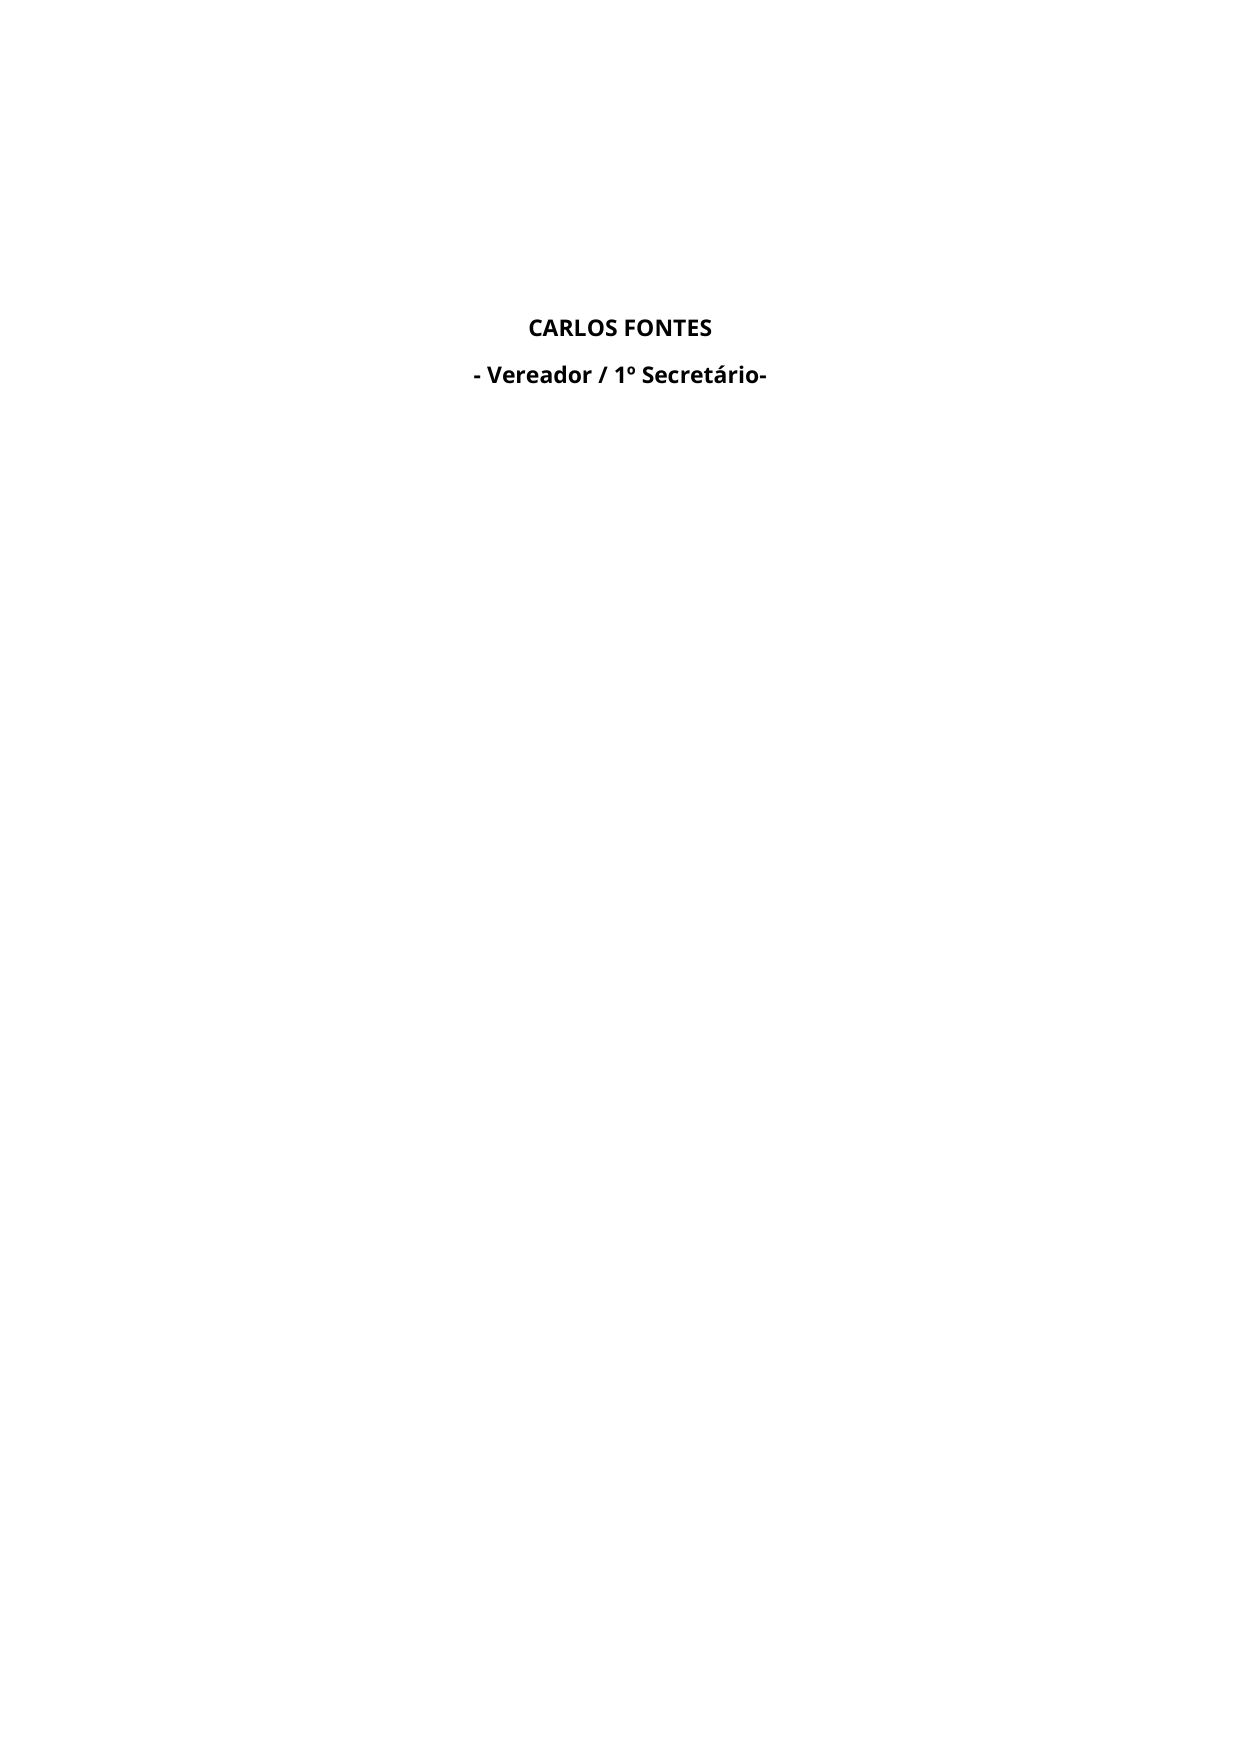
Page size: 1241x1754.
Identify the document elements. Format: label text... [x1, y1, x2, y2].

subtitle CARLOS FONTES [177, 312, 1063, 343]
subtitle - Vereador / 1º Secretário- [177, 359, 1063, 390]
